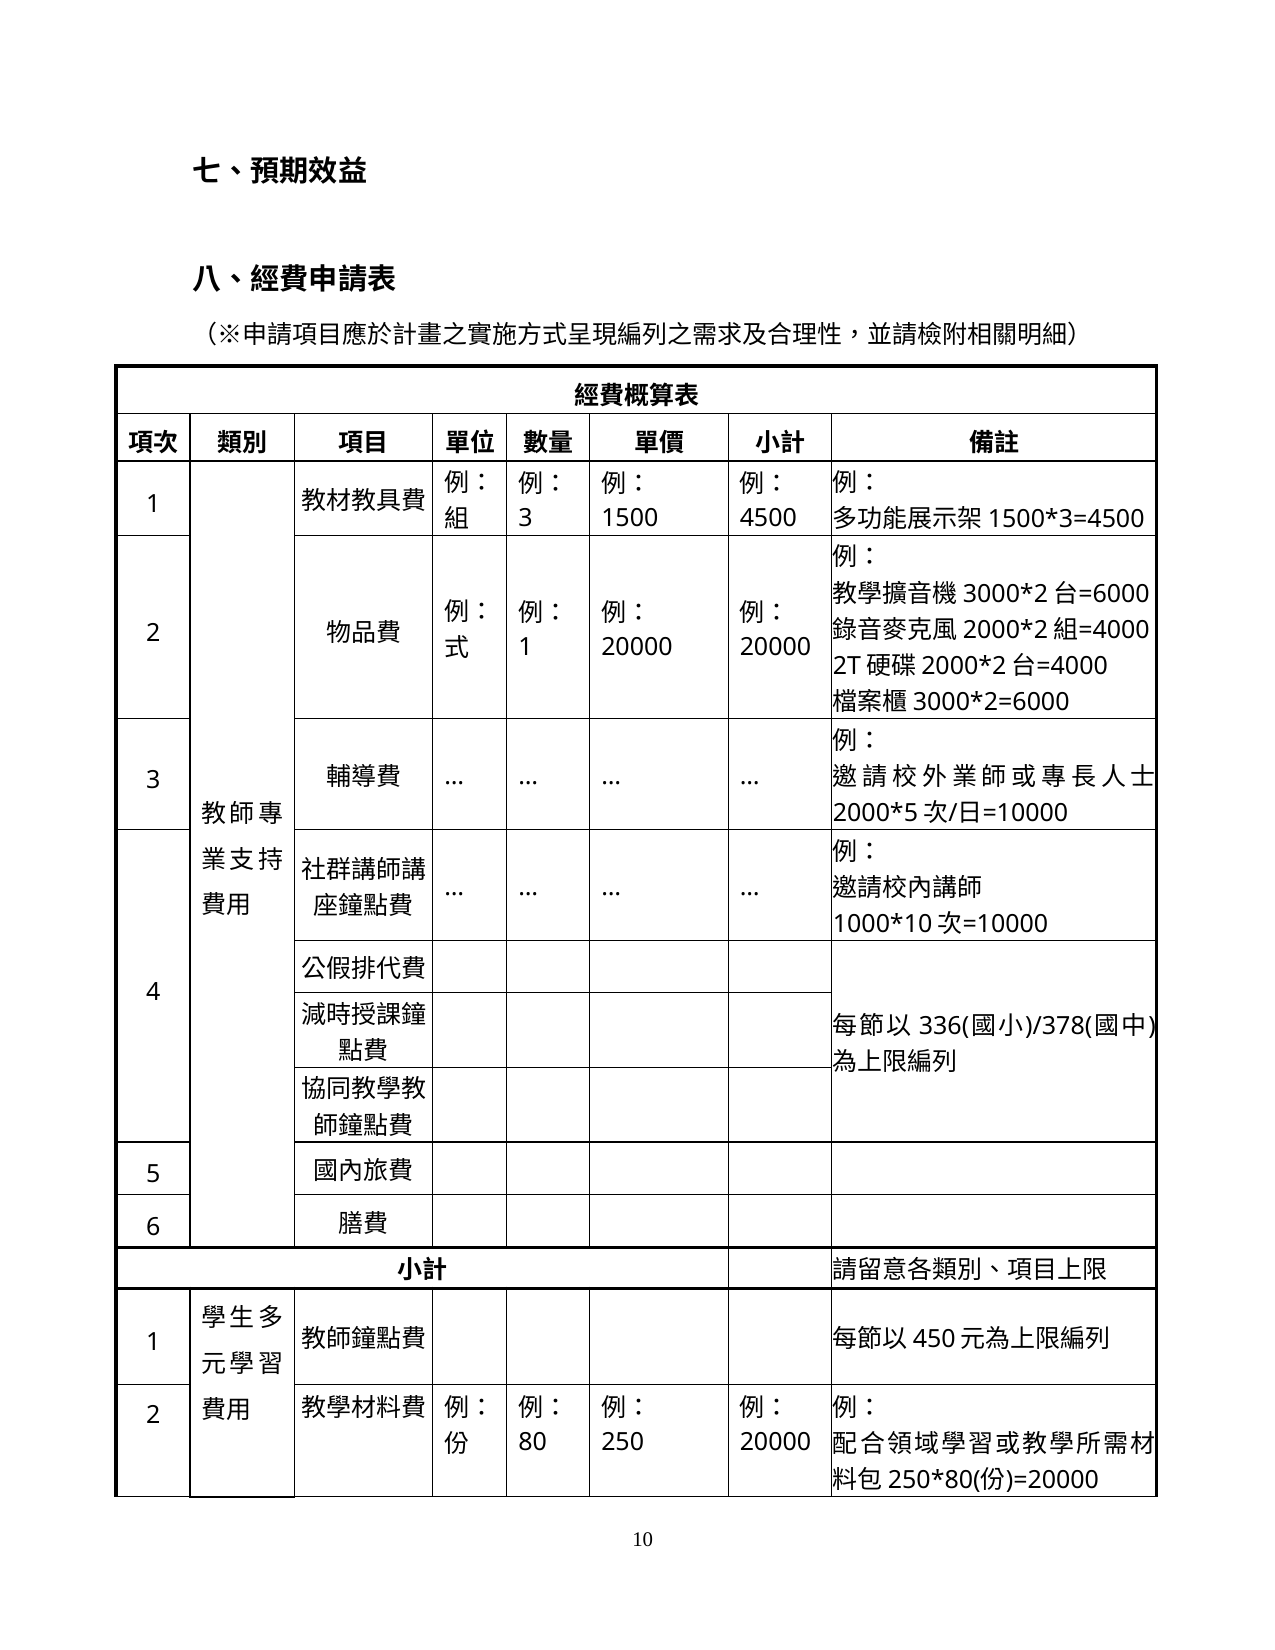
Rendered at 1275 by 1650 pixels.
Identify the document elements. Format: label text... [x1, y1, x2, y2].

table_cell [590, 941, 728, 992]
table_cell [590, 993, 728, 1067]
table_cell 學生多元學習費用 [191, 1290, 294, 1496]
table_cell 每節以450元為上限編列 [832, 1290, 1155, 1384]
table_cell [507, 993, 589, 1067]
table_cell [590, 1195, 728, 1246]
table_cell 備註 [832, 414, 1155, 460]
table_cell 5 [118, 1143, 189, 1194]
table_cell 項次 [118, 414, 189, 460]
table_cell 單位 [433, 414, 506, 460]
table_cell [507, 1143, 589, 1194]
table_cell 社群講師講座鐘點費 [295, 830, 432, 940]
table_cell [433, 1195, 506, 1246]
table_cell [832, 1195, 1155, 1246]
table_cell … [729, 719, 831, 829]
table_cell 膳費 [295, 1195, 432, 1246]
table_cell 每節以336(國小)/378(國中)為上限編列 [832, 941, 1155, 1141]
table_cell 例： 邀請校內講師 1000*10次=10000 [832, 830, 1155, 940]
table_cell [590, 1068, 728, 1141]
table_cell 教師專業支持費用 [191, 462, 294, 1246]
table_cell [729, 1068, 831, 1141]
table_cell 例： 20000 [729, 1385, 831, 1496]
table_header 經費概算表 [118, 368, 1155, 413]
table_cell 請留意各類別、項目上限 [832, 1249, 1155, 1287]
table_cell … [590, 719, 728, 829]
table_cell 例： 1 [507, 536, 589, 718]
table_cell 教材教具費 [295, 462, 432, 535]
table_cell 例： 20000 [729, 536, 831, 718]
table_cell [729, 993, 831, 1067]
table_cell 教學材料費 [295, 1385, 432, 1496]
table_cell 例： 教學擴音機3000*2台=6000 錄音麥克風2000*2組=4000 2T硬碟2000*2台=4000 檔案櫃3000*2=6000 [832, 536, 1155, 718]
table_cell [433, 1143, 506, 1194]
table_cell 減時授課鐘點費 [295, 993, 432, 1067]
table_cell 例： 組 [433, 462, 506, 535]
table_cell 2 [118, 536, 189, 718]
table_cell … [507, 719, 589, 829]
table_cell [433, 941, 506, 992]
text 七、預期效益 [192, 148, 1093, 189]
table_cell 4 [118, 830, 189, 1141]
table_cell [729, 1290, 831, 1384]
table_cell … [433, 830, 506, 940]
table_cell 公假排代費 [295, 941, 432, 992]
table_cell 例： 3 [507, 462, 589, 535]
table_cell [729, 1195, 831, 1246]
table_cell 例： 4500 [729, 462, 831, 535]
table_cell 3 [118, 719, 189, 829]
table_cell 例： 80 [507, 1385, 589, 1496]
table_cell 1 [118, 462, 189, 535]
table_cell [590, 1143, 728, 1194]
table_cell 例： 份 [433, 1385, 506, 1496]
table_cell … [507, 830, 589, 940]
table_cell 6 [118, 1195, 189, 1246]
table_cell 協同教學教師鐘點費 [295, 1068, 432, 1141]
table_cell 小計 [729, 414, 831, 460]
table_cell 例： 20000 [590, 536, 728, 718]
table_cell 輔導費 [295, 719, 432, 829]
table_cell [832, 1143, 1155, 1194]
table_cell 例： 邀請校外業師或專長人士2000*5次/日=10000 [832, 719, 1155, 829]
table_cell 類別 [191, 414, 294, 460]
table_cell [729, 1143, 831, 1194]
table_cell [507, 1290, 589, 1384]
table_cell 數量 [507, 414, 589, 460]
table_cell [590, 1290, 728, 1384]
table_cell [507, 1068, 589, 1141]
table_cell [433, 1290, 506, 1384]
table_cell 小計 [118, 1249, 728, 1287]
table_cell 項目 [295, 414, 432, 460]
table_cell … [433, 719, 506, 829]
table_cell [433, 993, 506, 1067]
table_cell 例： 1500 [590, 462, 728, 535]
table_cell 單價 [590, 414, 728, 460]
table_cell [433, 1068, 506, 1141]
table_cell 國內旅費 [295, 1143, 432, 1194]
table_cell 例： 多功能展示架1500*3=4500 [832, 462, 1155, 535]
table_cell 教師鐘點費 [295, 1290, 432, 1384]
table_cell 例： 配合領域學習或教學所需材料包250*80(份)=20000 [832, 1385, 1155, 1496]
table_cell 例： 式 [433, 536, 506, 718]
table_cell 物品費 [295, 536, 432, 718]
table_cell 1 [118, 1290, 189, 1384]
table_cell [729, 1249, 831, 1287]
table_cell … [729, 830, 831, 940]
text 八、經費申請表 [192, 256, 1093, 298]
text （※申請項目應於計畫之實施方式呈現編列之需求及合理性，並請檢附相關明細） [192, 310, 1093, 352]
table_cell 例： 250 [590, 1385, 728, 1496]
table_cell … [590, 830, 728, 940]
table_cell [729, 941, 831, 992]
table_cell 2 [118, 1385, 189, 1496]
table_cell [507, 941, 589, 992]
table_cell [507, 1195, 589, 1246]
